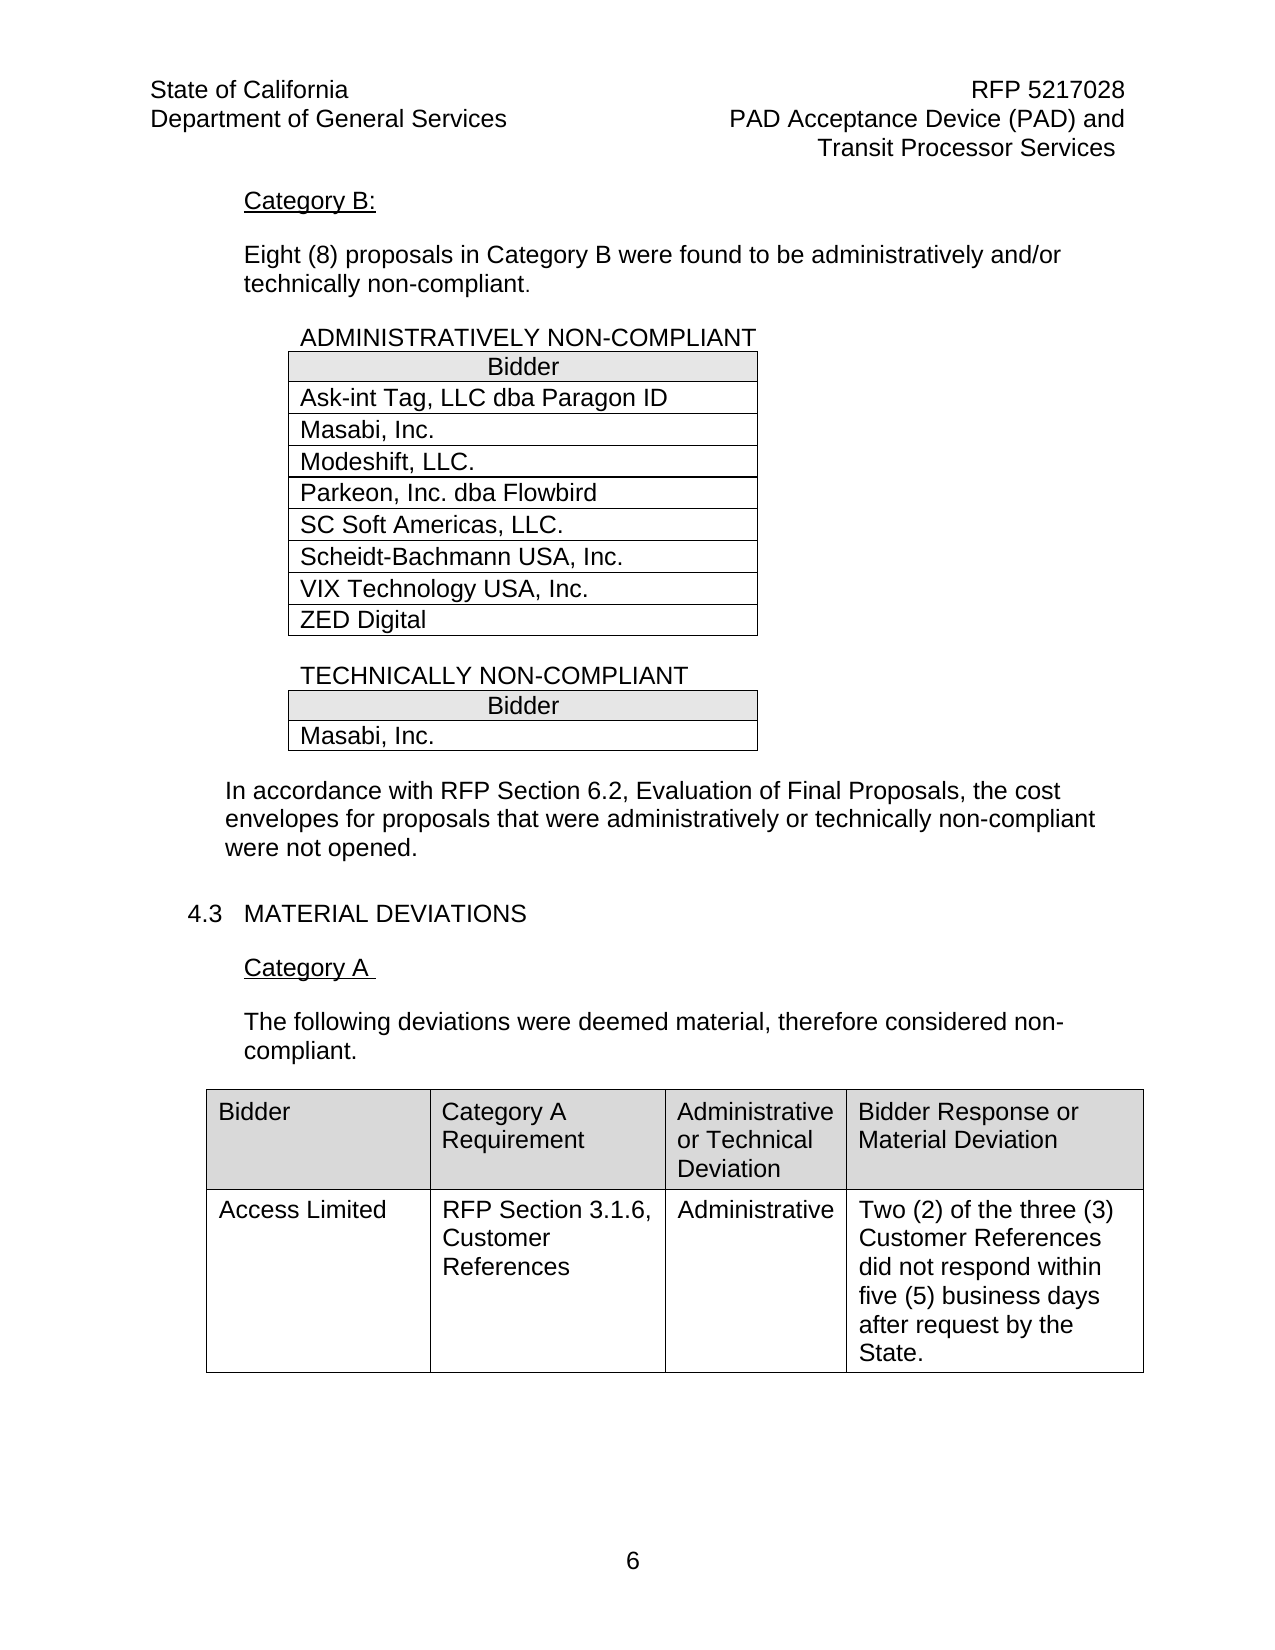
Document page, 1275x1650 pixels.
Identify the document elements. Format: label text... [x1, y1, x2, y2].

table_cell Masabi, Inc. [289, 721, 757, 749]
table_cell Administrative [666, 1190, 846, 1372]
subtitle 4.3 MATERIAL DEVIATIONS [187, 899, 1116, 928]
table_cell Parkeon, Inc. dba Flowbird [289, 478, 757, 508]
table_header Administrative or Technical Deviation [666, 1090, 846, 1189]
table_cell RFP Section 3.1.6, Customer References [431, 1190, 665, 1372]
table_header Bidder Response or Material Deviation [847, 1090, 1143, 1189]
table_header Bidder [289, 352, 757, 381]
table_cell Modeshift, LLC. [289, 446, 757, 476]
table_cell Two (2) of the three (3) Customer References did not respond within five (5) business days after request by the State. [847, 1190, 1143, 1372]
table_cell Masabi, Inc. [289, 414, 757, 444]
table_cell VIX Technology USA, Inc. [289, 573, 757, 603]
text ADMINISTRATIVELY NON-COMPLIANT [300, 322, 1116, 351]
text The following deviations were deemed material, therefore considered non-compliant. [244, 1007, 1116, 1064]
table_cell Ask-int Tag, LLC dba Paragon ID [289, 382, 757, 413]
text Category B: [244, 186, 1116, 215]
table_cell Access Limited [207, 1190, 430, 1372]
text Category A [244, 953, 1116, 982]
table_cell Scheidt-Bachmann USA, Inc. [289, 541, 757, 572]
text In accordance with RFP Section 6.2, Evaluation of Final Proposals, the cost envelopes for proposals that were administratively or technically non-compliant were not opened. [225, 776, 1116, 862]
table_header Bidder [289, 691, 757, 720]
table_header Bidder [207, 1090, 430, 1189]
text TECHNICALLY NON-COMPLIANT [300, 661, 1116, 690]
text Eight (8) proposals in Category B were found to be administratively and/or technically non-compliant. [244, 240, 1116, 297]
table_cell SC Soft Americas, LLC. [289, 509, 757, 540]
table_header Category A Requirement [431, 1090, 665, 1189]
table_cell ZED Digital [289, 605, 757, 635]
